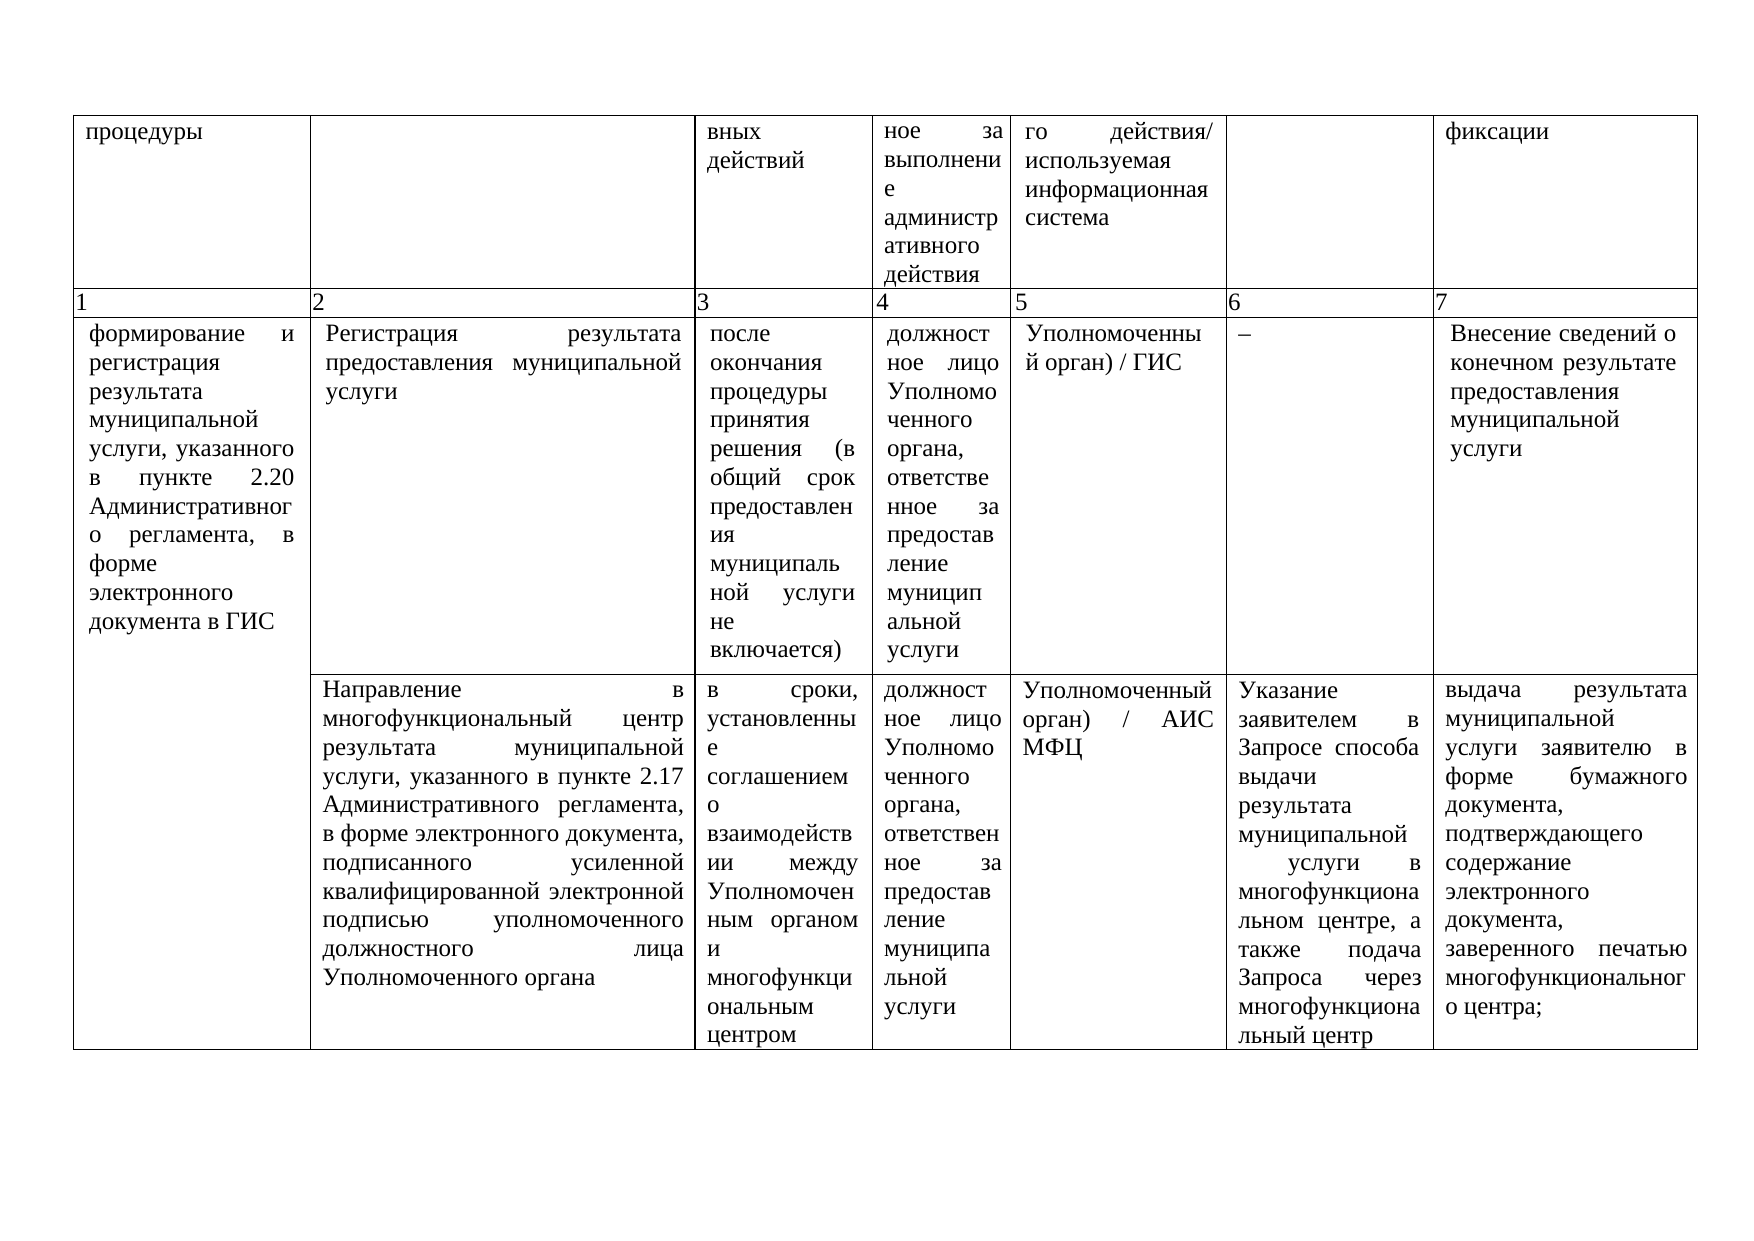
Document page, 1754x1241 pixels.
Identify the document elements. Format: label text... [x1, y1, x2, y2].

table_cell должност ное лицо Уполномо ченного органа, ответствен ное за предостав ление муниципальной услуги [873, 675, 1010, 1049]
table_cell 5 [1011, 289, 1226, 317]
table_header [1434, 116, 1697, 288]
table_cell выдача результата муниципальной услуги заявителю в форме бумажного документа, подтверждающего содержание электронного документа, заверенного печатью многофункционального центра; [1434, 675, 1697, 1049]
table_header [696, 116, 872, 288]
table_cell 3 [696, 289, 872, 317]
table_cell 2 [311, 289, 694, 317]
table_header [74, 116, 310, 288]
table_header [1011, 116, 1226, 288]
table_cell после окончания процедуры принятия решения (в общий срок предоставлен ия муниципаль ной услуги не включается) [696, 318, 872, 673]
table_cell Уполномоченны й орган) / ГИС [1011, 318, 1226, 673]
table_cell Уполномоченный орган) / АИС МФЦ [1011, 675, 1226, 1049]
table_cell 1 [74, 289, 310, 317]
table_cell – [1227, 318, 1433, 673]
table_cell 4 [873, 289, 1010, 317]
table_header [1227, 116, 1433, 288]
table_cell должност ное лицо Уполномо ченного органа, ответстве нное за предостав ление муницип альной услуги [873, 318, 1010, 673]
table_cell Регистрация результата предоставления муниципальной услуги [311, 318, 694, 673]
table_cell 7 [1434, 289, 1697, 317]
table_cell Направление в многофункциональный центр результата муниципальной услуги, указанного в пункте 2.17 Административного регламента, в форме электронного документа, подписанного усиленной квалифицированной электронной подписью уполномоченного должностного лица Уполномоченного органа [311, 675, 694, 1049]
table_cell формирование и регистрация результата муниципальной услуги, указанного в пункте 2.20 Административног о регламента, в форме электронного документа в ГИС [74, 318, 310, 1049]
table_cell Указание заявителем в Запросе способа выдачи результата муниципальной услуги в многофункциона льном центре, а также подача Запроса через многофункциональный центр [1227, 675, 1433, 1049]
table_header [311, 116, 694, 288]
table_cell в сроки, установленны е соглашением о взаимодейств ии между Уполномочен ным органом и многофункци ональным центром [696, 675, 872, 1049]
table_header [873, 116, 1010, 288]
table_cell Внесение сведений о конечном результате предоставления муниципальной услуги [1434, 318, 1697, 673]
table_cell 6 [1227, 289, 1433, 317]
